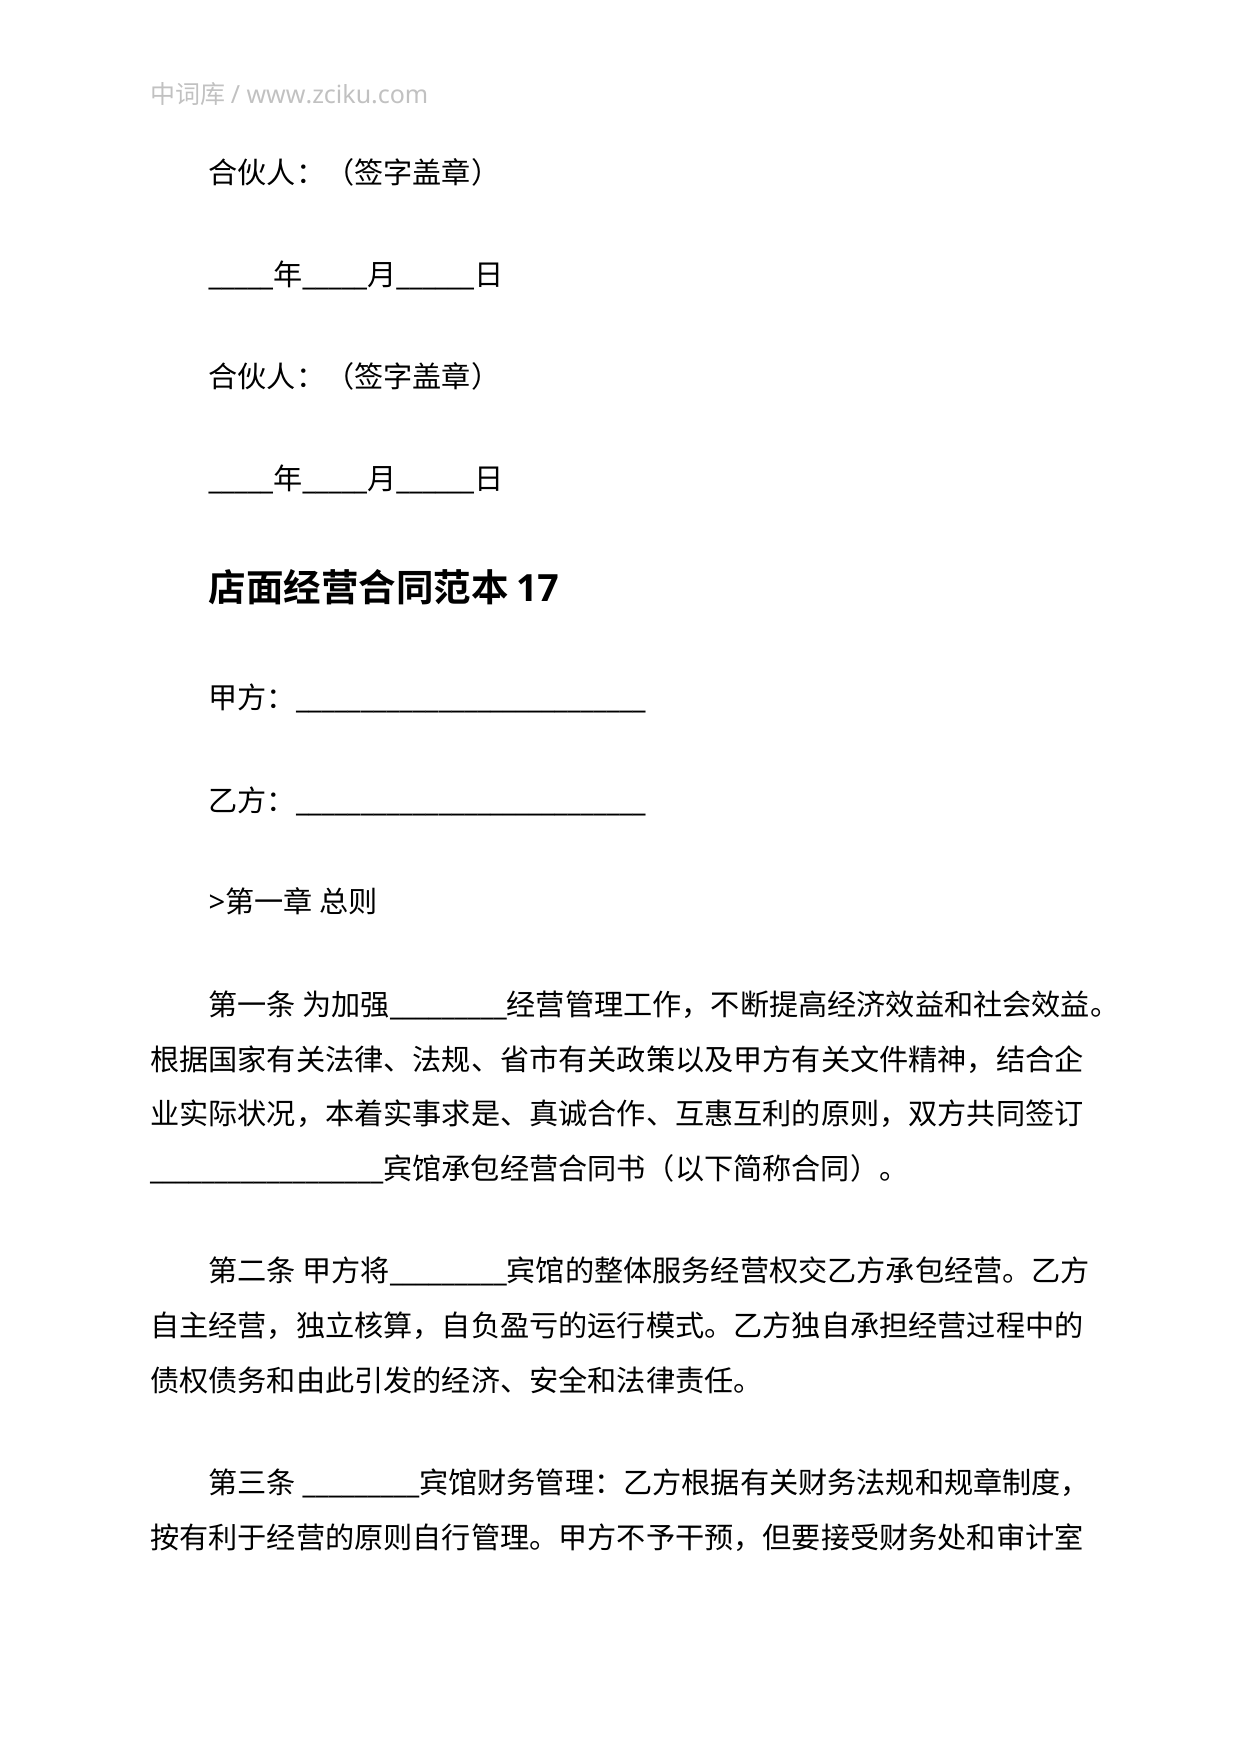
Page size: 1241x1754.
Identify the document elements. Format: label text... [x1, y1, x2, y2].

text >第一章 总则 [150, 879, 1090, 921]
text 合伙人：（签字盖章） [150, 354, 1090, 396]
text _____年_____月______日 [150, 456, 1090, 498]
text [150, 1459, 1090, 1557]
text 第二条 甲方将_________宾馆的整体服务经营权交乙方承包经营。乙方自主经营，独立核算，自负盈亏的运行模式。乙方独自承担经营过程中的债权债务和由此引发的经济、安全和法律责任。 [150, 1248, 1090, 1400]
text 店面经营合同范本17 [150, 557, 1090, 612]
text 合伙人：（签字盖章） [150, 150, 1090, 192]
text 乙方：___________________________ [150, 777, 1090, 819]
text _____年_____月______日 [150, 252, 1090, 294]
text 甲方：___________________________ [150, 675, 1090, 717]
text 第一条 为加强_________经营管理工作，不断提高经济效益和社会效益。根据国家有关法律、法规、省市有关政策以及甲方有关文件精神，结合企业实际状况，本着实事求是、真诚合作、互惠互利的原则，双方共同签订__________________宾馆承包经营合同书（以下简称合同）。 [150, 981, 1090, 1188]
